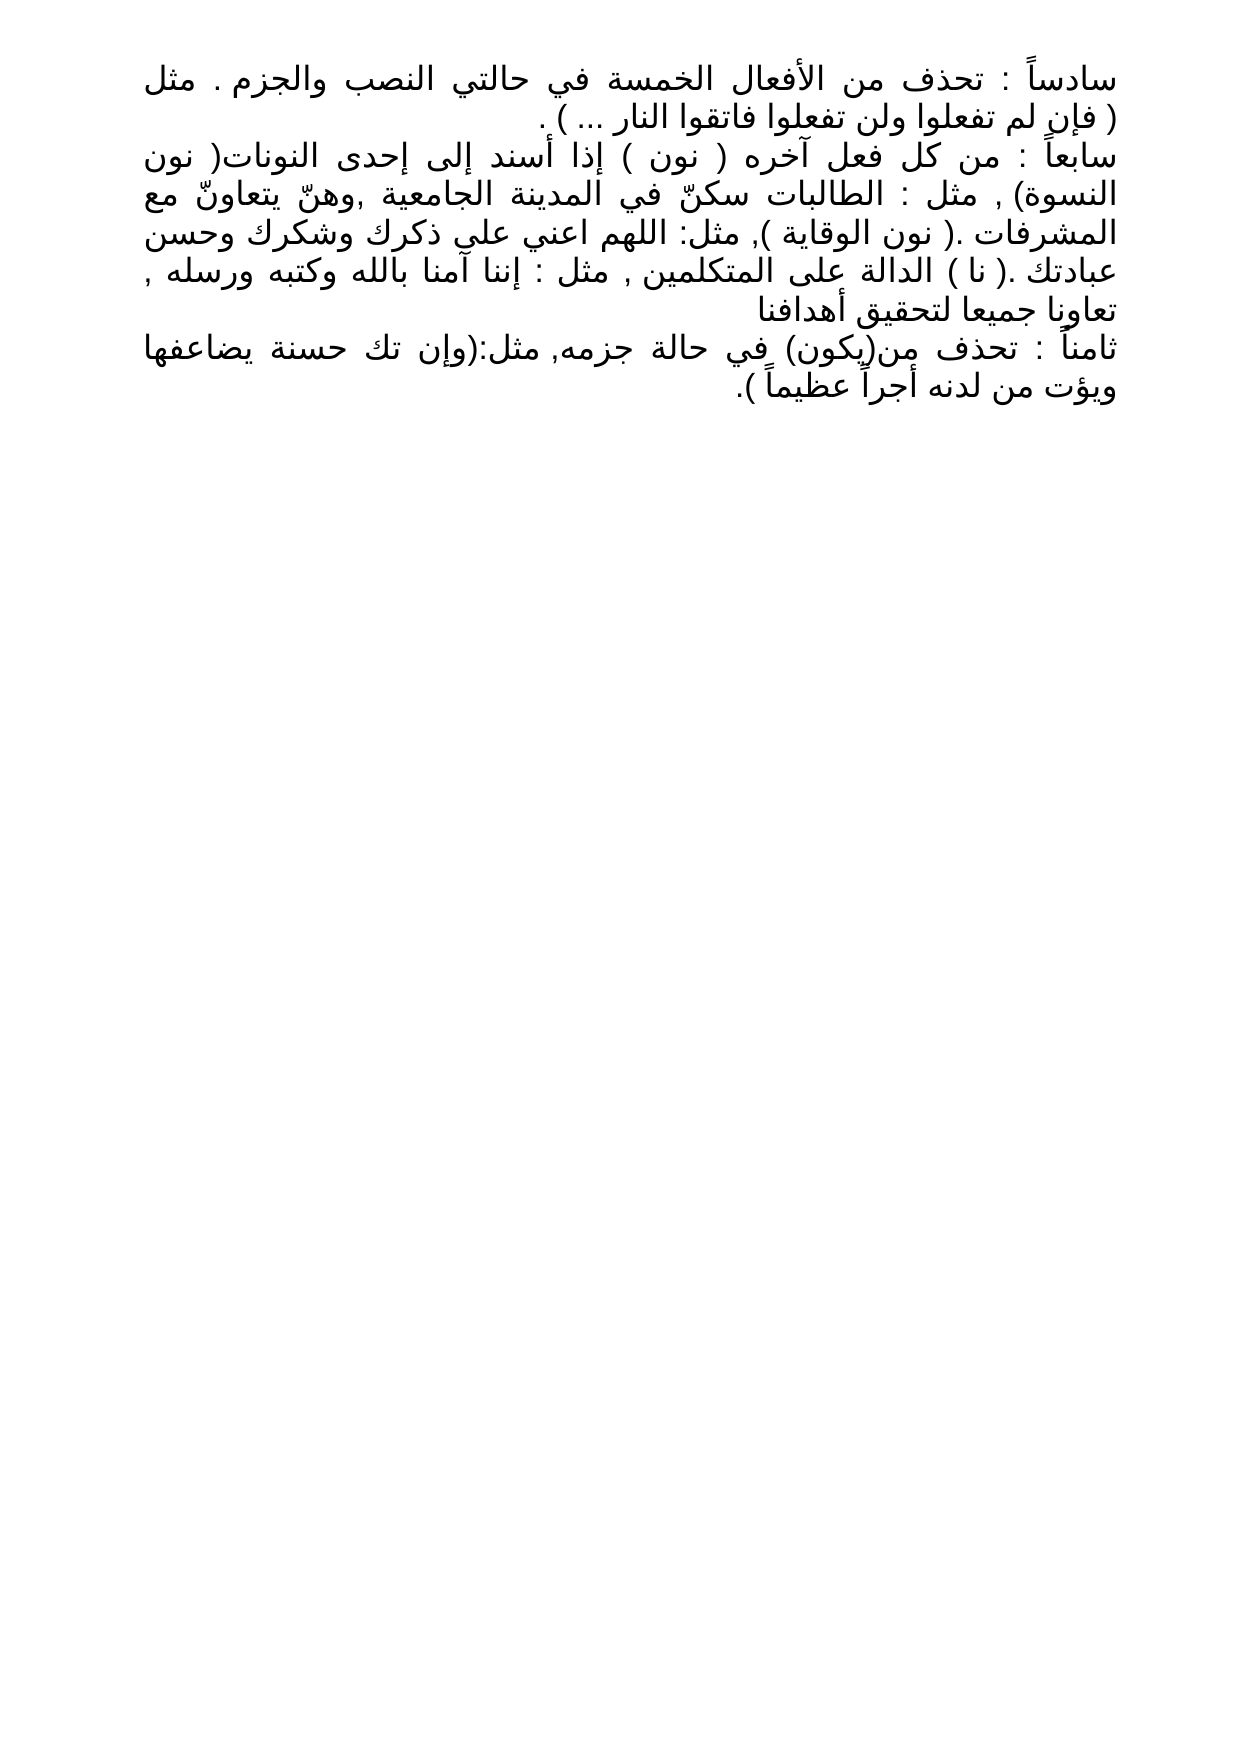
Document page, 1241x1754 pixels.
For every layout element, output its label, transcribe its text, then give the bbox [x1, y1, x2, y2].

text سادساً : تحذف من الأفعال الخمسة في حالتي النصب والجزم . مثل ( فإن لم تفعلوا ولن تفعلوا فاتقوا النار ... ) . [143, 59, 1118, 136]
text سابعاً : من كل فعل آخره ( نون ) إذا أسند إلى إحدى النونات( نون النسوة) , مثل : الطالبات سكنّ في المدينة الجامعية ,وهنّ يتعاونّ مع المشرفات .( نون الوقاية ), مثل: اللهم اعني على ذكرك وشكرك وحسن عبادتك .( نا ) الدالة على المتكلمين , مثل : إننا آمنا بالله وكتبه ورسله , تعاونا جميعا لتحقيق أهدافنا [143, 136, 1118, 328]
text ثامناً : تحذف من(يكون) في حالة جزمه, مثل:(وإن تك حسنة يضاعفها ويؤت من لدنه أجراً عظيماً ). [143, 328, 1118, 405]
